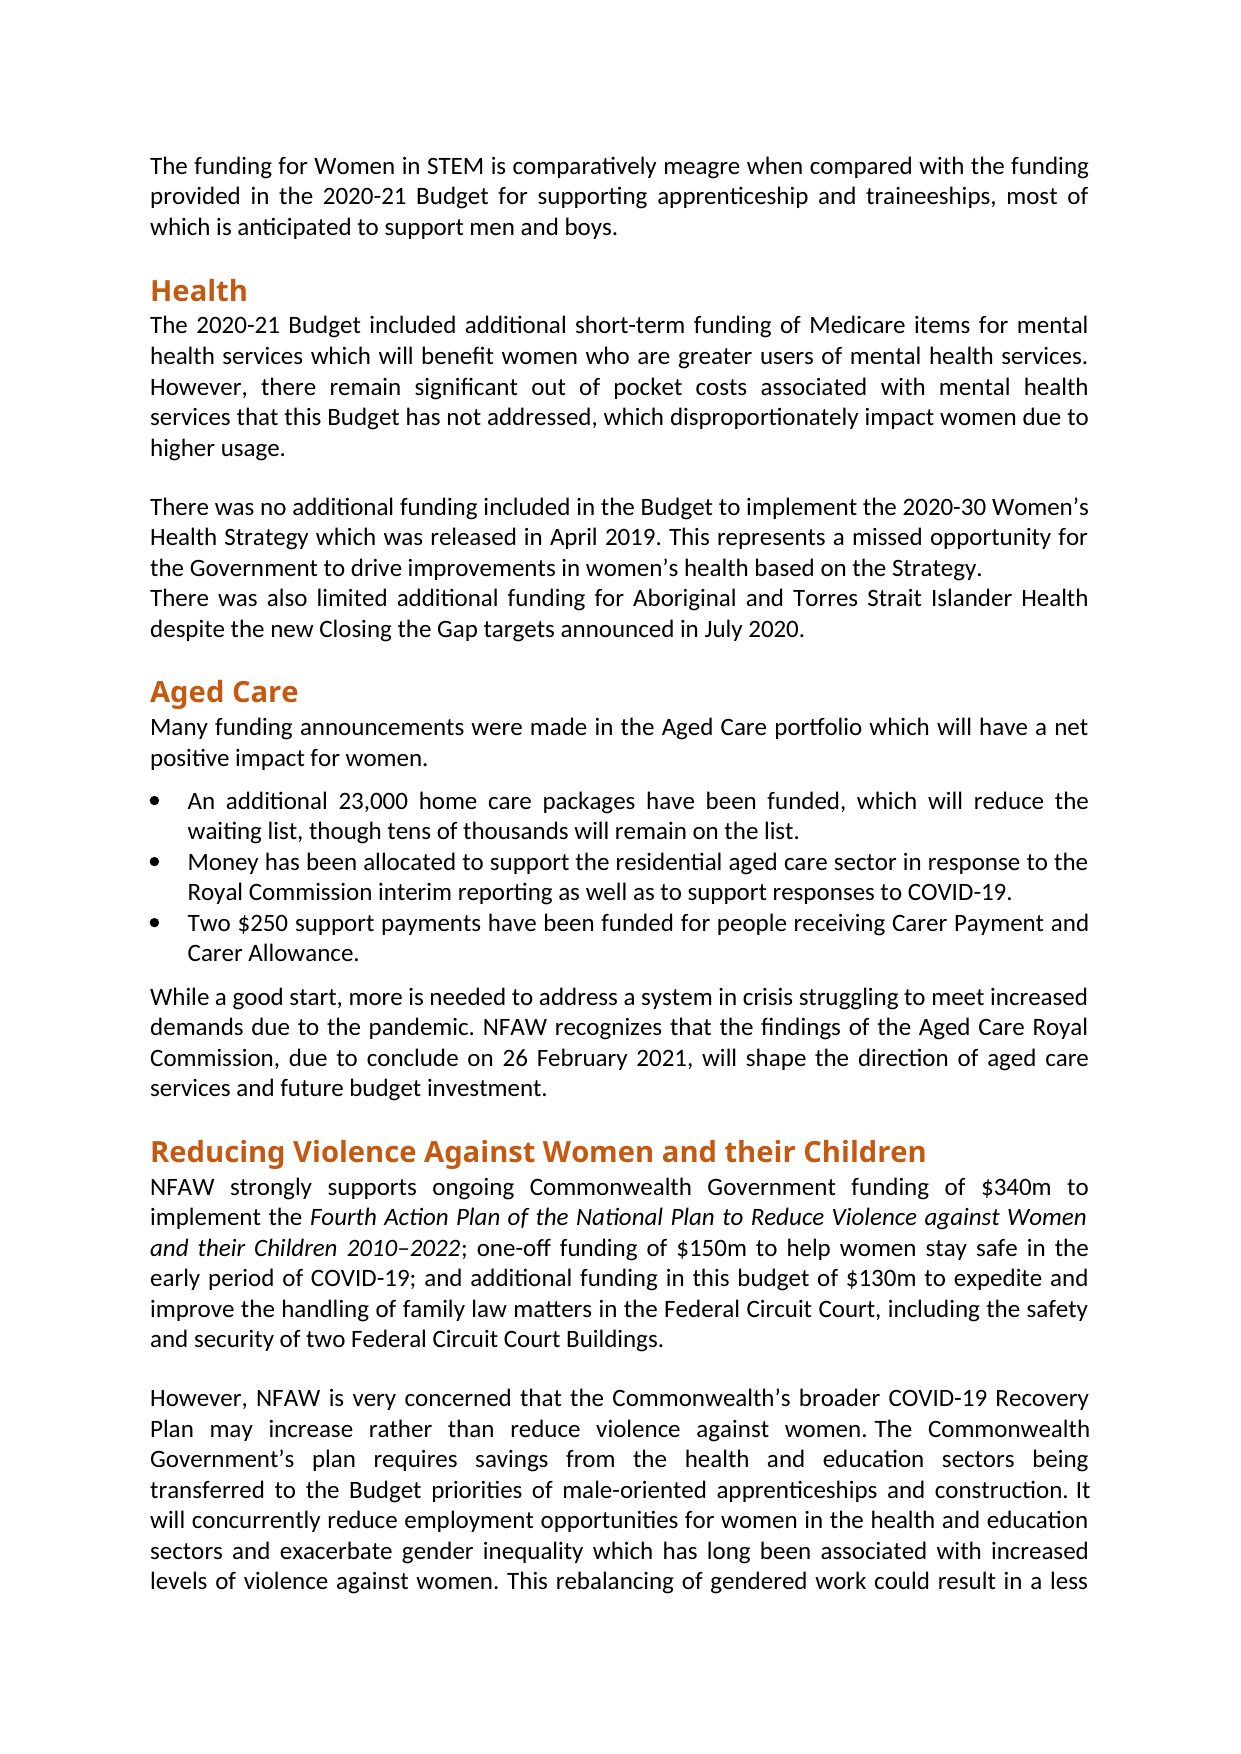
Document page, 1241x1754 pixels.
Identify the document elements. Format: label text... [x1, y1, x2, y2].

text There was no additional funding included in the Budget to implement the 2020-30 Women’s Health Strategy which was released in April 2019. This represents a missed opportunity for the Government to drive improvements in women’s health based on the Strategy. [150, 491, 1090, 582]
text The funding for Women in STEM is comparatively meagre when compared with the funding provided in the 2020-21 Budget for supporting apprenticeship and traineeships, most of which is anticipated to support men and boys. [150, 150, 1090, 242]
text NFAW strongly supports ongoing Commonwealth Government funding of $340m to implement the Fourth Action Plan of the National Plan to Reduce Violence against Women and their Children 2010–2022; one-off funding of $150m to help women stay safe in the early period of COVID-19; and additional funding in this budget of $130m to expedite and improve the handling of family law matters in the Federal Circuit Court, including the safety and security of two Federal Circuit Court Buildings. [150, 1171, 1090, 1354]
text There was also limited additional funding for Aboriginal and Torres Strait Islander Health despite the new Closing the Gap targets announced in July 2020. [150, 582, 1090, 643]
text Health [150, 270, 1090, 310]
text Reducing Violence Against Women and their Children [150, 1131, 1090, 1171]
text Aged Care [150, 672, 1090, 711]
text The 2020-21 Budget included additional short-term funding of Medicare items for mental health services which will benefit women who are greater users of mental health services. However, there remain significant out of pocket costs associated with mental health services that this Budget has not addressed, which disproportionately impact women due to higher usage. [150, 310, 1090, 462]
text While a good start, more is needed to address a system in crisis struggling to meet increased demands due to the pandemic. NFAW recognizes that the findings of the Aged Care Royal Commission, due to conclude on 26 February 2021, will shape the direction of aged care services and future budget investment. [150, 981, 1090, 1103]
text Many funding announcements were made in the Aged Care portfolio which will have a net positive impact for women. [150, 711, 1090, 772]
list An additional 23,000 home care packages have been funded, which will reduce the waiting list, though tens of thousands will remain on the list. [150, 785, 1090, 846]
list Money has been allocated to support the residential aged care sector in response to the Royal Commission interim reporting as well as to support responses to COVID-19. [150, 846, 1090, 907]
list Two $250 support payments have been funded for people receiving Carer Payment and Carer Allowance. [150, 907, 1090, 968]
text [150, 1382, 1090, 1596]
